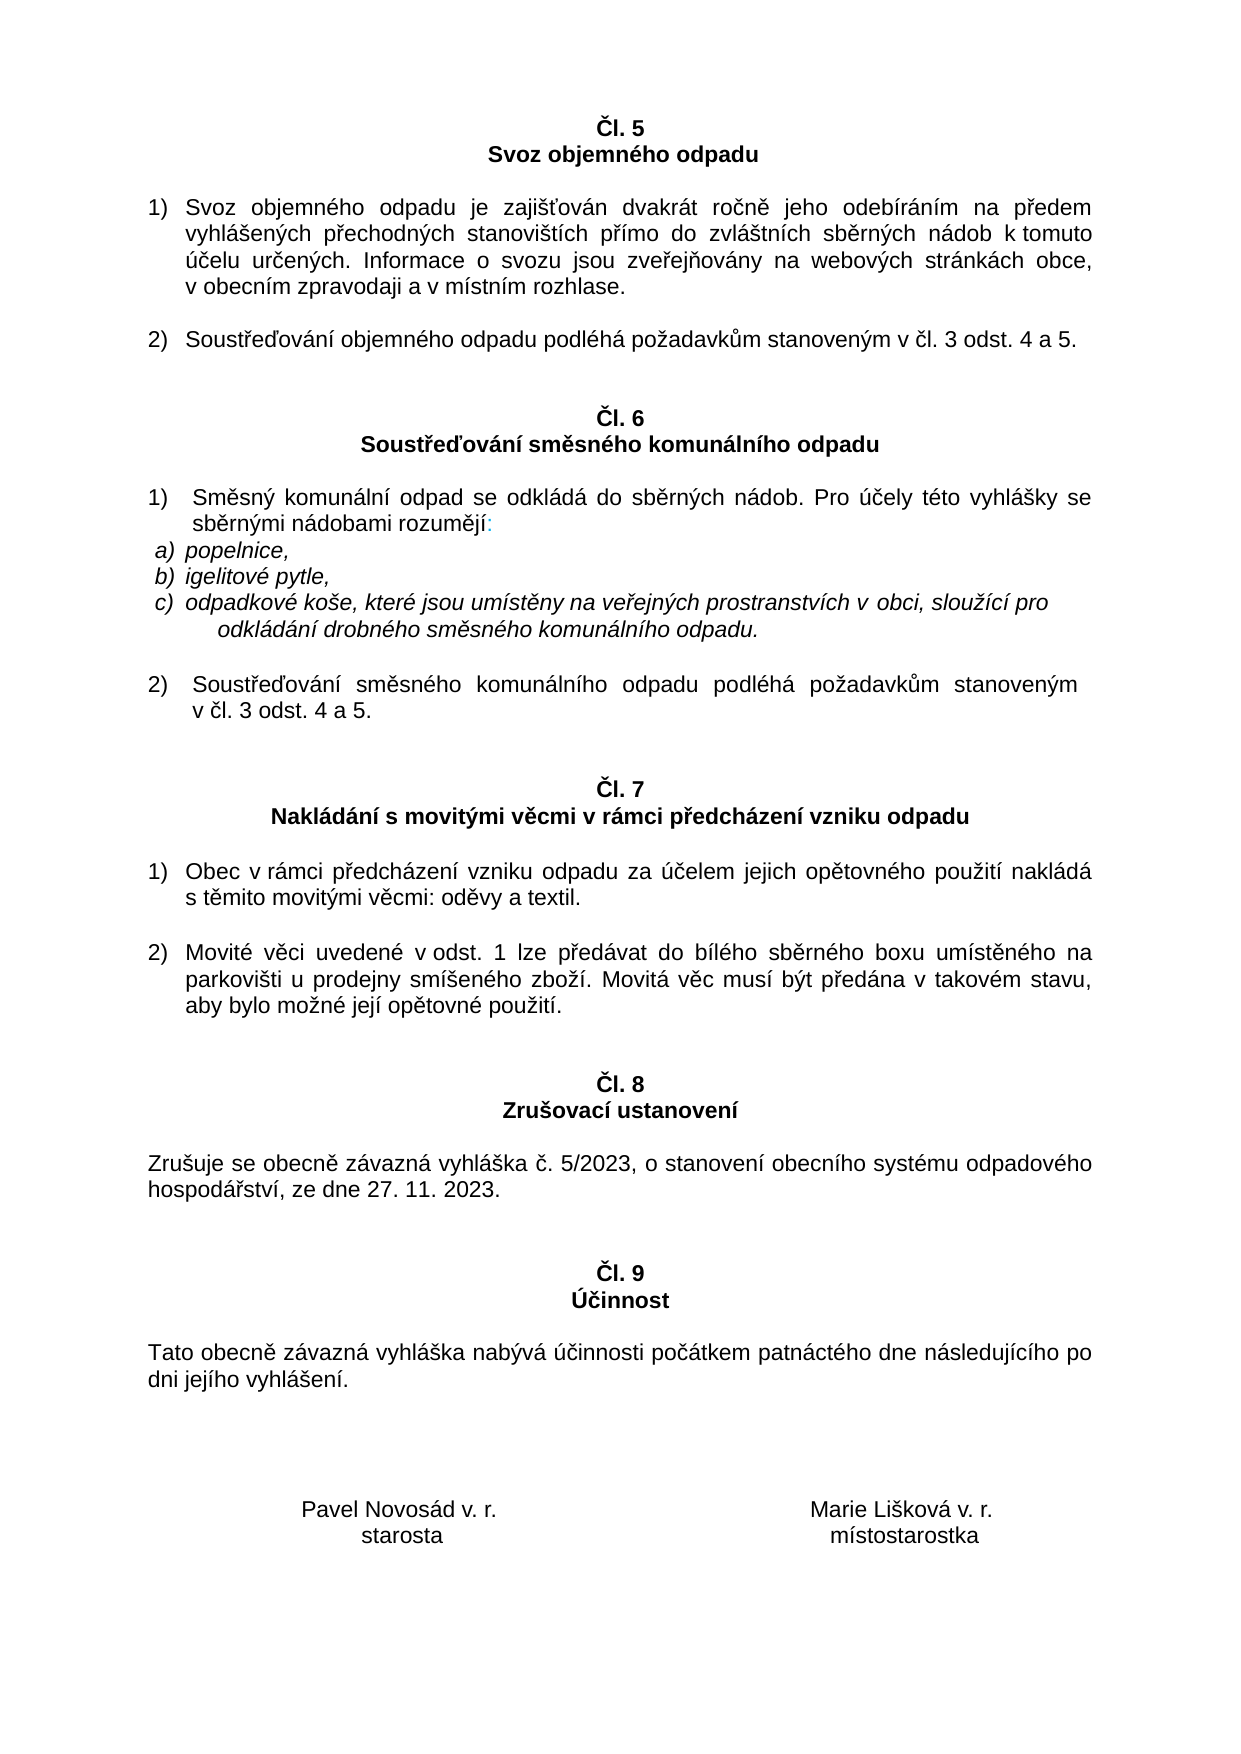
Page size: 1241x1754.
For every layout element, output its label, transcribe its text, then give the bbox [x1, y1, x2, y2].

list Soustřeďování objemného odpadu podléhá požadavkům stanoveným v čl. 3 odst. 4 a 5. [148, 326, 1092, 352]
text Zrušovací ustanovení [148, 1097, 1092, 1124]
text Čl. 9 [148, 1260, 1092, 1287]
table_header Pavel Novosád v. r. starosta [148, 1445, 650, 1554]
text Soustřeďování směsného komunálního odpadu [148, 431, 1092, 458]
text odkládání drobného směsného komunálního odpadu. [192, 616, 1092, 642]
list Obec v rámci předcházení vzniku odpadu za účelem jejich opětovného použití nakládá s těmito movitými věcmi: oděvy a textil. [148, 858, 1092, 910]
text Čl. 8 [148, 1071, 1092, 1097]
list odpadkové koše, které jsou umístěny na veřejných prostranstvích v obci, sloužící pro [148, 589, 1092, 616]
list Soustřeďování směsného komunálního odpadu podléhá požadavkům stanoveným v čl. 3 odst. 4 a 5. [148, 671, 1092, 723]
text Účinnost [148, 1287, 1092, 1313]
text Svoz objemného odpadu [148, 141, 1092, 168]
text Čl. 5 [148, 115, 1092, 141]
list Směsný komunální odpad se odkládá do sběrných nádob. Pro účely této vyhlášky se sběrnými nádobami rozumějí: [148, 484, 1092, 537]
table_header Marie Lišková v. r. místostarostka [650, 1445, 1152, 1554]
text Zrušuje se obecně závazná vyhláška č. 5/2023, o stanovení obecního systému odpadového hospodářství, ze dne 27. 11. 2023. [148, 1150, 1092, 1203]
list Svoz objemného odpadu je zajišťován dvakrát ročně jeho odebíráním na předem vyhlášených přechodných stanovištích přímo do zvláštních sběrných nádob k tomuto účelu určených. Informace o svozu jsou zveřejňovány na webových stránkách obce, v obecním zpravodaji a v místním rozhlase. [148, 194, 1092, 299]
text Čl. 7 [148, 776, 1092, 803]
text Tato obecně závazná vyhláška nabývá účinnosti počátkem patnáctého dne následujícího po dni jejího vyhlášení. [148, 1339, 1092, 1392]
list popelnice, [148, 537, 1092, 563]
subtitle Nakládání s movitými věcmi v rámci předcházení vzniku odpadu [148, 803, 1092, 829]
list Movité věci uvedené v odst. 1 lze předávat do bílého sběrného boxu umístěného na parkovišti u prodejny smíšeného zboží. Movitá věc musí být předána v takovém stavu, aby bylo možné její opětovné použití. [148, 939, 1092, 1018]
list igelitové pytle, [148, 563, 1092, 589]
text Čl. 6 [148, 405, 1092, 431]
